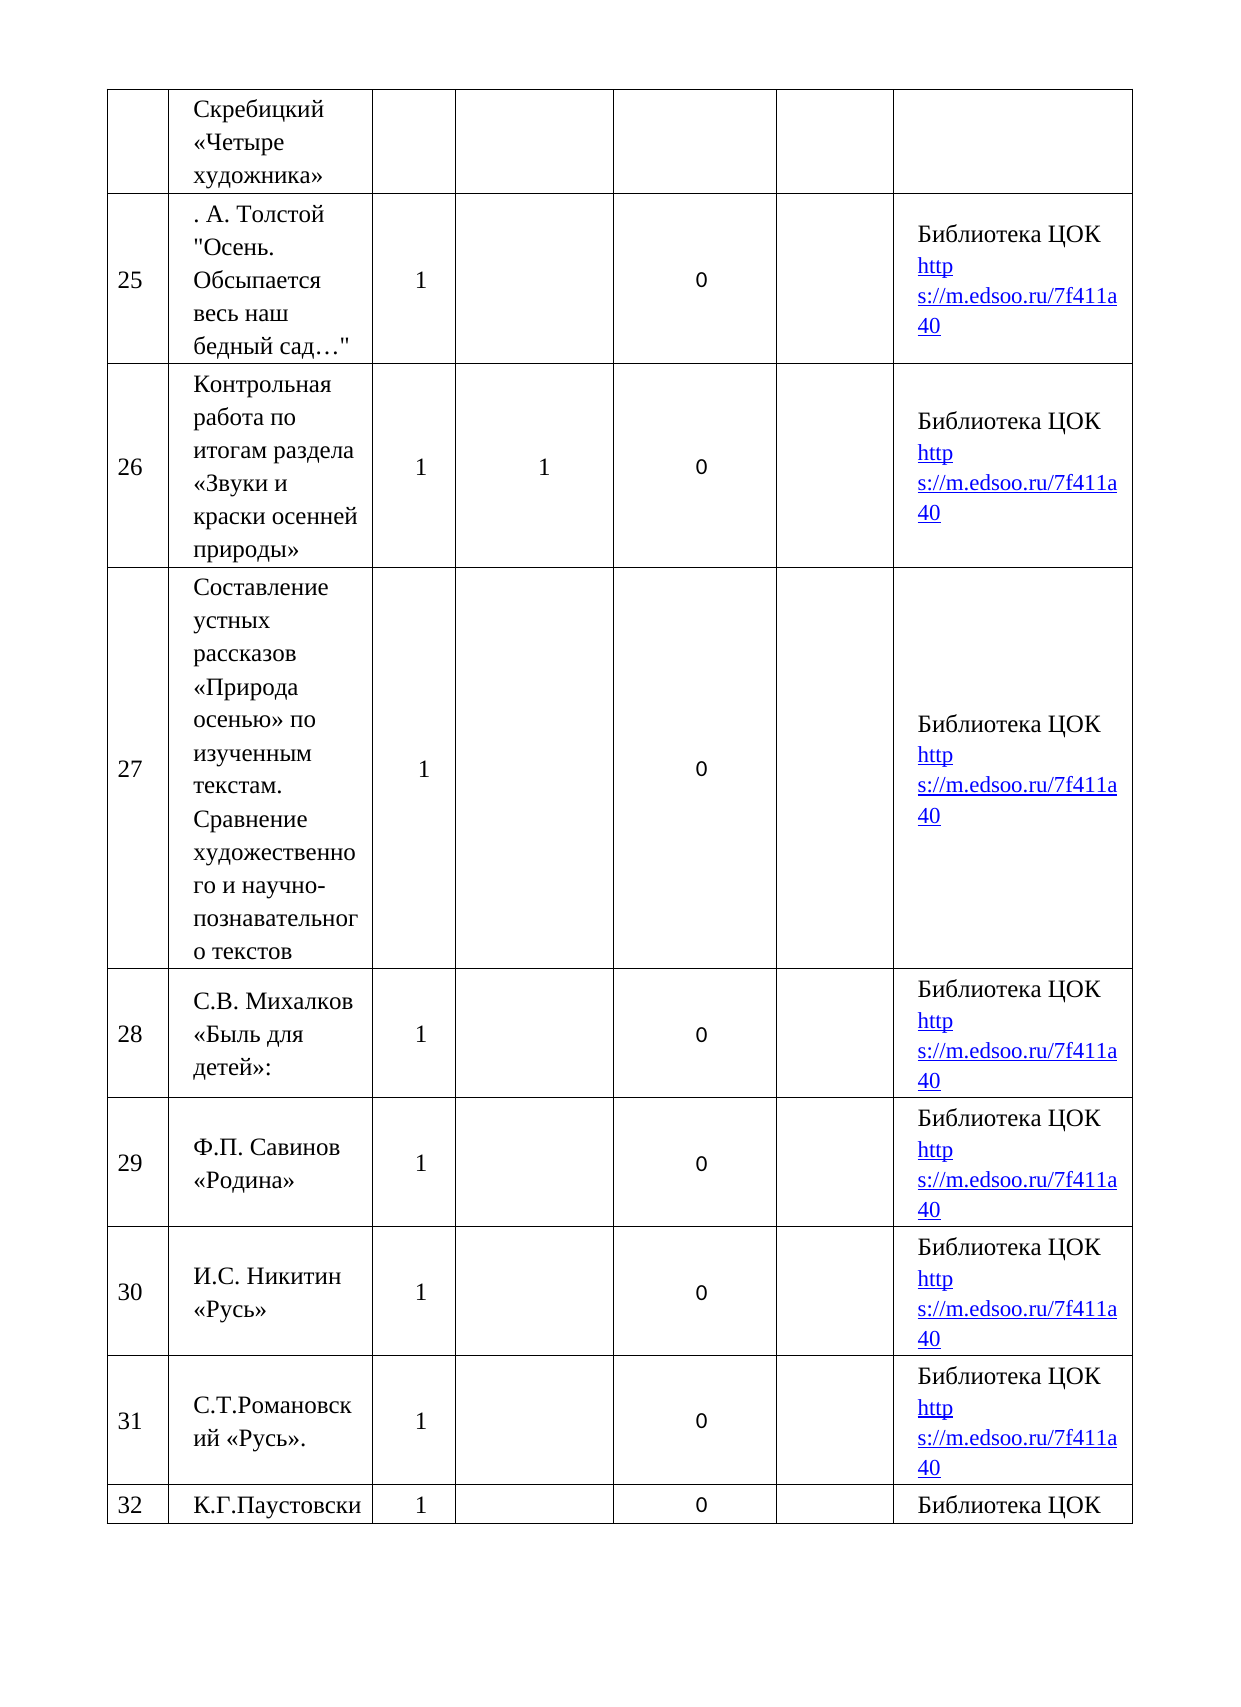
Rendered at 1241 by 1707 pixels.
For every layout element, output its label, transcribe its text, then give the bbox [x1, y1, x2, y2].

table_cell 29 [108, 1098, 168, 1226]
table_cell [894, 90, 1132, 193]
table_cell 1 [456, 364, 613, 567]
table_cell 1 [373, 1227, 455, 1355]
table_cell [456, 1227, 613, 1355]
table_cell 32 [108, 1485, 168, 1522]
table_cell 0 [614, 1485, 776, 1522]
table_cell 30 [108, 1227, 168, 1355]
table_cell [169, 1485, 372, 1522]
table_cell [894, 1356, 1132, 1484]
table_cell [777, 364, 893, 567]
table_cell [456, 1356, 613, 1484]
table_cell 0 [614, 1098, 776, 1226]
table_cell 28 [108, 969, 168, 1097]
table_cell 26 [108, 364, 168, 567]
table_cell Контрольная работа по итогам раздела «Звуки и краски осенней природы» [169, 364, 372, 567]
table_cell 1 [373, 194, 455, 363]
table_cell 0 [614, 568, 776, 968]
table_cell [777, 1098, 893, 1226]
table_cell Библиотека ЦОК https://m.edsoo.ru/7f411a40 [894, 364, 1132, 567]
table_cell 1 [373, 568, 455, 968]
table_cell С.В. Михалков «Быль для детей»: [169, 969, 372, 1097]
table_cell [777, 568, 893, 968]
table_cell [777, 1227, 893, 1355]
table_cell 0 [614, 969, 776, 1097]
table_cell И.С. Никитин «Русь» [169, 1227, 372, 1355]
table_cell [456, 1098, 613, 1226]
table_cell [777, 1485, 893, 1522]
table_cell . А. Толстой "Осень. Обсыпается весь наш бедный сад…" [169, 194, 372, 363]
table_cell 1 [373, 1485, 455, 1522]
table_cell Библиотека ЦОК https://m.edsoo.ru/7f411a40 [894, 969, 1132, 1097]
table_cell [777, 90, 893, 193]
table_cell 0 [614, 90, 776, 193]
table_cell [894, 1485, 1132, 1522]
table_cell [894, 194, 1132, 363]
table_cell 25 [108, 194, 168, 363]
table_cell 0 [614, 364, 776, 567]
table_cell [894, 1227, 1132, 1355]
table_cell Библиотека ЦОК https://m.edsoo.ru/7f411a40 [894, 568, 1132, 968]
table_cell Ф.П. Савинов «Родина» [169, 1098, 372, 1226]
table_cell С.Т.Романовский «Русь». [169, 1356, 372, 1484]
table_cell [456, 194, 613, 363]
table_cell 0 [614, 1227, 776, 1355]
table_cell [456, 969, 613, 1097]
table_cell [777, 194, 893, 363]
table_cell 24 [108, 90, 168, 193]
table_cell 27 [108, 568, 168, 968]
table_cell 0 [614, 1356, 776, 1484]
table_cell 1 [373, 364, 455, 567]
table_cell Составление устных рассказов «Природа осенью» по изученным текстам. Сравнение художественного и научно-познавательного текстов [169, 568, 372, 968]
table_cell [456, 568, 613, 968]
table_cell 1 [373, 1356, 455, 1484]
table_cell 0 [614, 194, 776, 363]
table_cell [777, 1356, 893, 1484]
table_cell Библиотека ЦОК https://m.edsoo.ru/7f411a40 [894, 1098, 1132, 1226]
table_cell 1 [373, 1098, 455, 1226]
table_cell [456, 90, 613, 193]
table_cell 31 [108, 1356, 168, 1484]
table_cell [456, 1485, 613, 1522]
table_cell 1 [373, 969, 455, 1097]
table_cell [169, 90, 372, 193]
table_cell [777, 969, 893, 1097]
table_cell 1 [373, 90, 455, 193]
